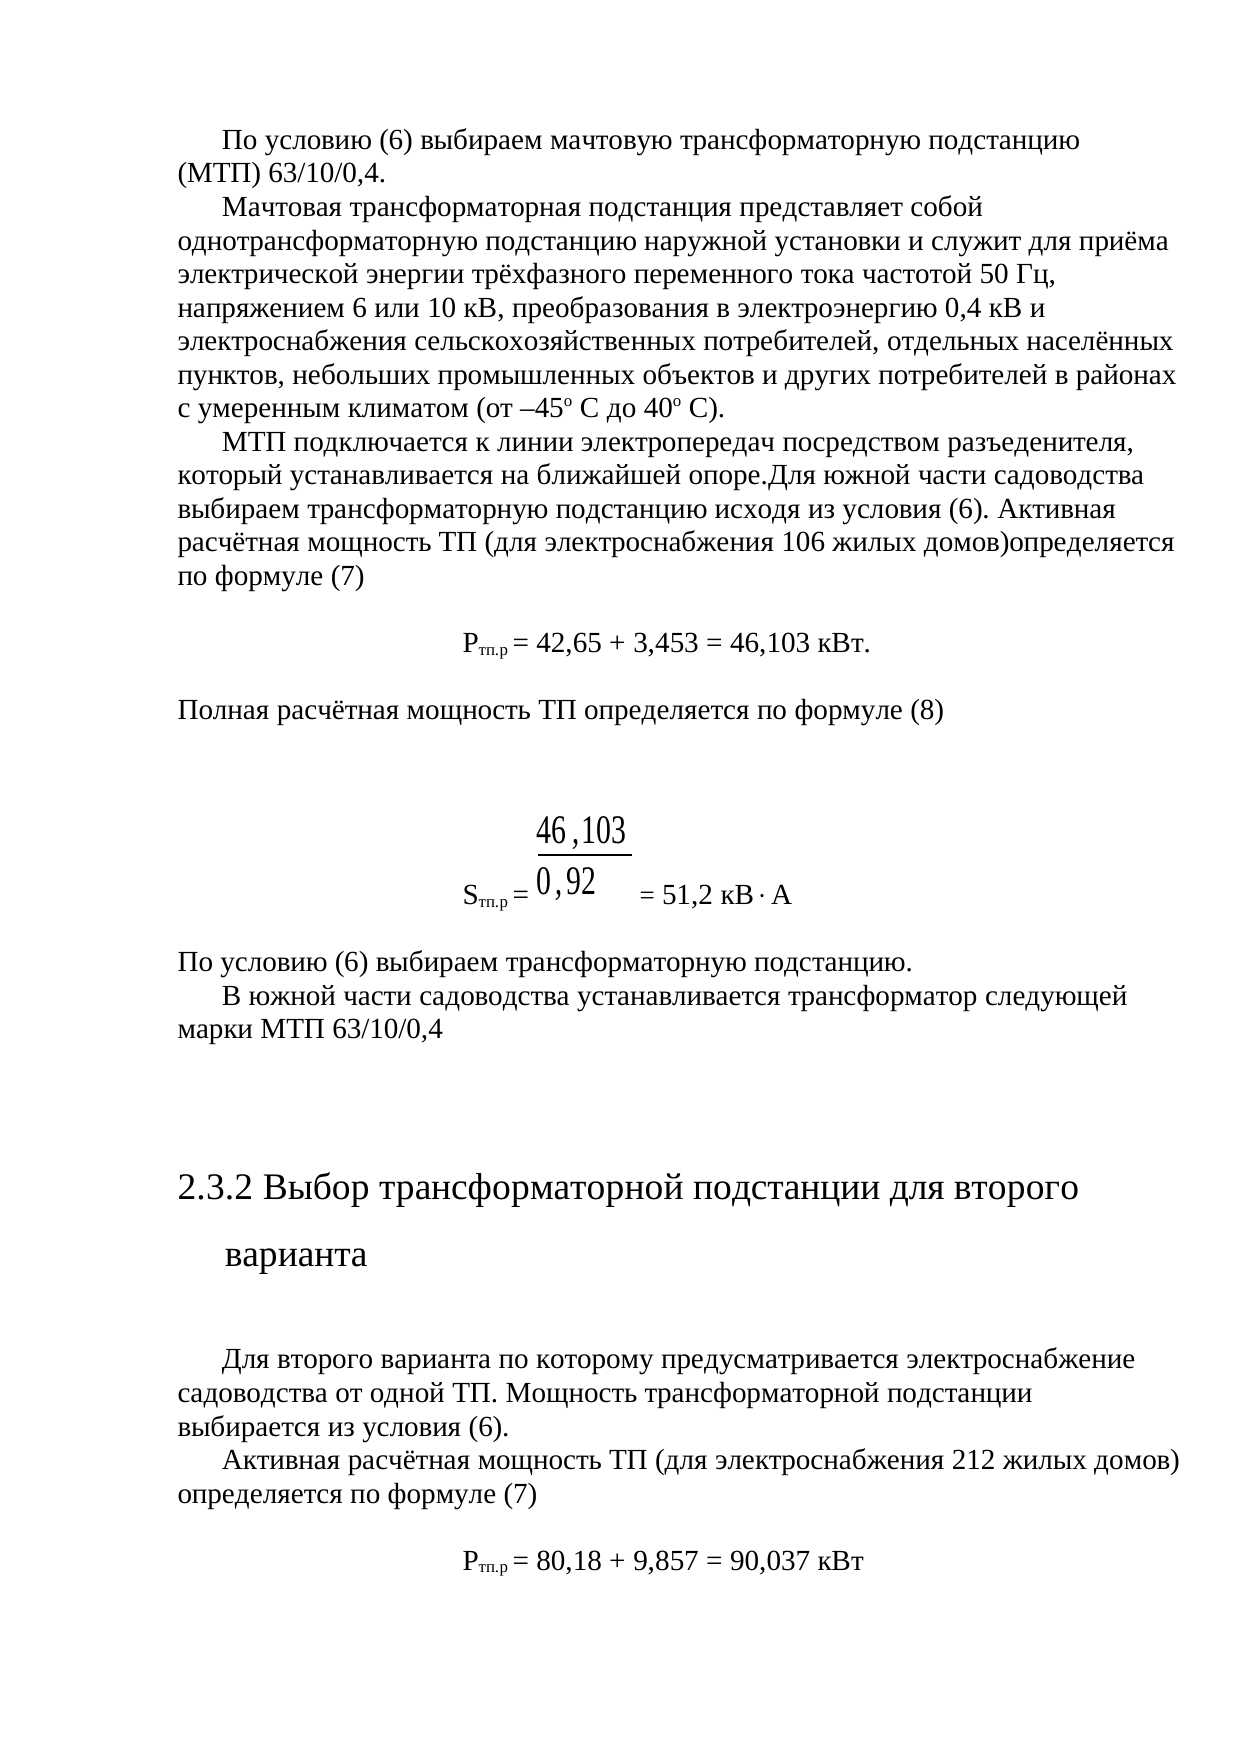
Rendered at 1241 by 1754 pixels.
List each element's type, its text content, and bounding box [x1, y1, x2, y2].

text По условию (6) выбираем мачтовую трансформаторную подстанцию [177, 122, 1181, 156]
text Активная расчётная мощность ТП (для электроснабжения 212 жилых домов) определяется по формуле (7) [177, 1442, 1181, 1509]
text Для второго варианта по которому предусматривается электроснабжение садоводства от одной ТП. Мощность трансформаторной подстанции выбирается из условия (6). [177, 1342, 1181, 1442]
text МТП подключается к линии электропередач посредством разъеденителя, который устанавливается на ближайшей опоре.Для южной части садоводства выбираем трансформаторную подстанцию исходя из условия (6). Активная расчётная мощность ТП (для электроснабжения 106 жилых домов)определяется по формуле (7) [177, 424, 1181, 592]
text 2.3.2 Выбор трансформаторной подстанции для второго [177, 1165, 1181, 1208]
text Полная расчётная мощность ТП определяется по формуле (8) [177, 692, 1181, 726]
text По условию (6) выбираем трансформаторную подстанцию. [177, 945, 1181, 978]
text Pтп.р = 42,65 + 3,453 = 46,103 кВт. [177, 625, 1181, 659]
text (МТП) 63/10/0,4. [177, 156, 1181, 189]
text Sтп.р = = 51,2 кВА [177, 759, 1181, 911]
text варианта [177, 1232, 1181, 1275]
text Мачтовая трансформаторная подстанция представляет собой однотрансформаторную подстанцию наружной установки и служит для приёма электрической энергии трёхфазного переменного тока частотой 50 Гц, напряжением 6 или 10 кВ, преобразования в электроэнергию 0,4 кВ и электроснабжения сельскохозяйственных потребителей, отдельных населённых пунктов, небольших промышленных объектов и других потребителей в районах с умеренным климатом (от –45о С до 40о С). [177, 189, 1181, 424]
text Pтп.р = 80,18 + 9,857 = 90,037 кВт [177, 1543, 1181, 1577]
text В южной части садоводства устанавливается трансформатор следующей марки МТП 63/10/0,4 [177, 978, 1181, 1045]
